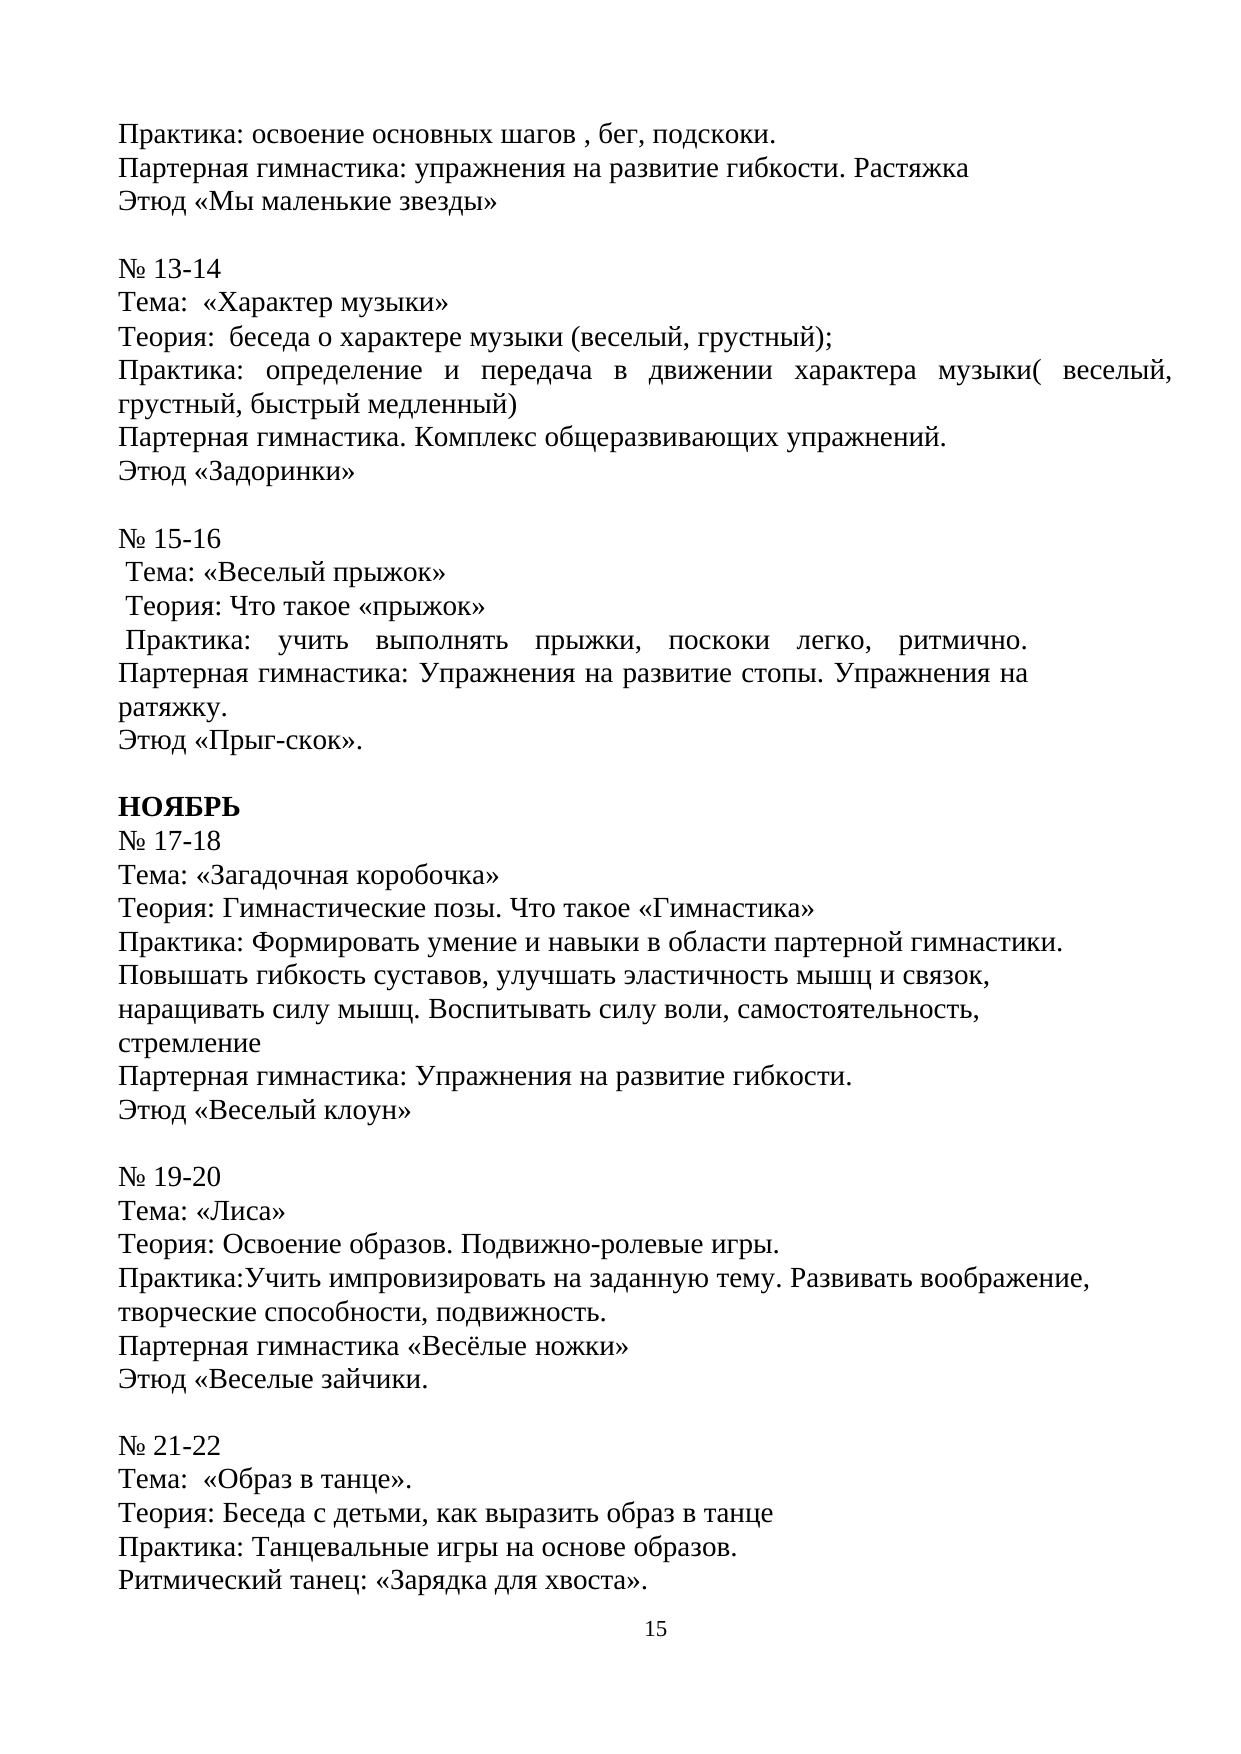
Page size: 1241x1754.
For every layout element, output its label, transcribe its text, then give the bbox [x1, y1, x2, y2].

text Теория: Что такое «прыжок» [125, 588, 1215, 622]
text Практика: определение и передача в движении характера музыки( веселый, грустный, быстрый медленный) [118, 352, 1173, 419]
text Партерная гимнастика. Комплекс общеразвивающих упражнений. Этюд «Задоринки» [118, 419, 948, 487]
text Теория: беседа о характере музыки (веселый, грустный); [118, 319, 1215, 352]
text № 15-16 [118, 521, 1215, 555]
text Теория: Беседа с детьми, как выразить образ в танце Практика: Танцевальные игры на основе образов. [118, 1496, 774, 1563]
text Партерная гимнастика «Весёлые ножки» Этюд «Веселые зайчики. [118, 1328, 630, 1395]
text наращивать силу мышц. Воспитывать силу воли, самостоятельность, стремление [118, 991, 981, 1058]
text Практика:Учить импровизировать на заданную тему. Развивать воображение, творческие способности, подвижность. [118, 1261, 1091, 1328]
text Тема: «Лиса» [118, 1193, 1215, 1227]
text Практика: освоение основных шагов , бег, подскоки. [118, 116, 1215, 149]
text Тема: «Характер музыки» [118, 285, 1215, 319]
text Теория: Гимнастические позы. Что такое «Гимнастика» [118, 890, 1215, 924]
text Тема: «Веселый прыжок» [125, 555, 1215, 588]
text № 13-14 [118, 252, 1215, 285]
text Тема: «Загадочная коробочка» [118, 857, 1215, 890]
text Практика: Формировать умение и навыки в области партерной гимнастики. Повышать гибкость суставов, улучшать эластичность мышц и связок, [118, 924, 1064, 991]
subtitle НОЯБРЬ [118, 790, 1215, 823]
text Ритмический танец: «Зарядка для хвоста». [118, 1563, 1215, 1596]
text Партерная гимнастика: Упражнения на развитие гибкости. Этюд «Веселый клоун» [118, 1058, 853, 1125]
text Теория: Освоение образов. Подвижно-ролевые игры. [118, 1227, 1215, 1261]
text Практика: учить выполнять прыжки, поскоки легко, ритмично. Партерная гимнастика: Упражнения на развитие стопы. Упражнения на ратяжку. [118, 622, 1028, 723]
text № 19-20 [118, 1160, 1215, 1193]
text Партерная гимнастика: упражнения на развитие гибкости. Растяжка Этюд «Мы маленькие звезды» [118, 150, 970, 217]
text Тема: «Образ в танце». [118, 1462, 1215, 1496]
text № 17-18 [118, 823, 1215, 857]
text № 21-22 [118, 1428, 1215, 1462]
text Этюд «Прыг-скок». [118, 723, 1215, 756]
